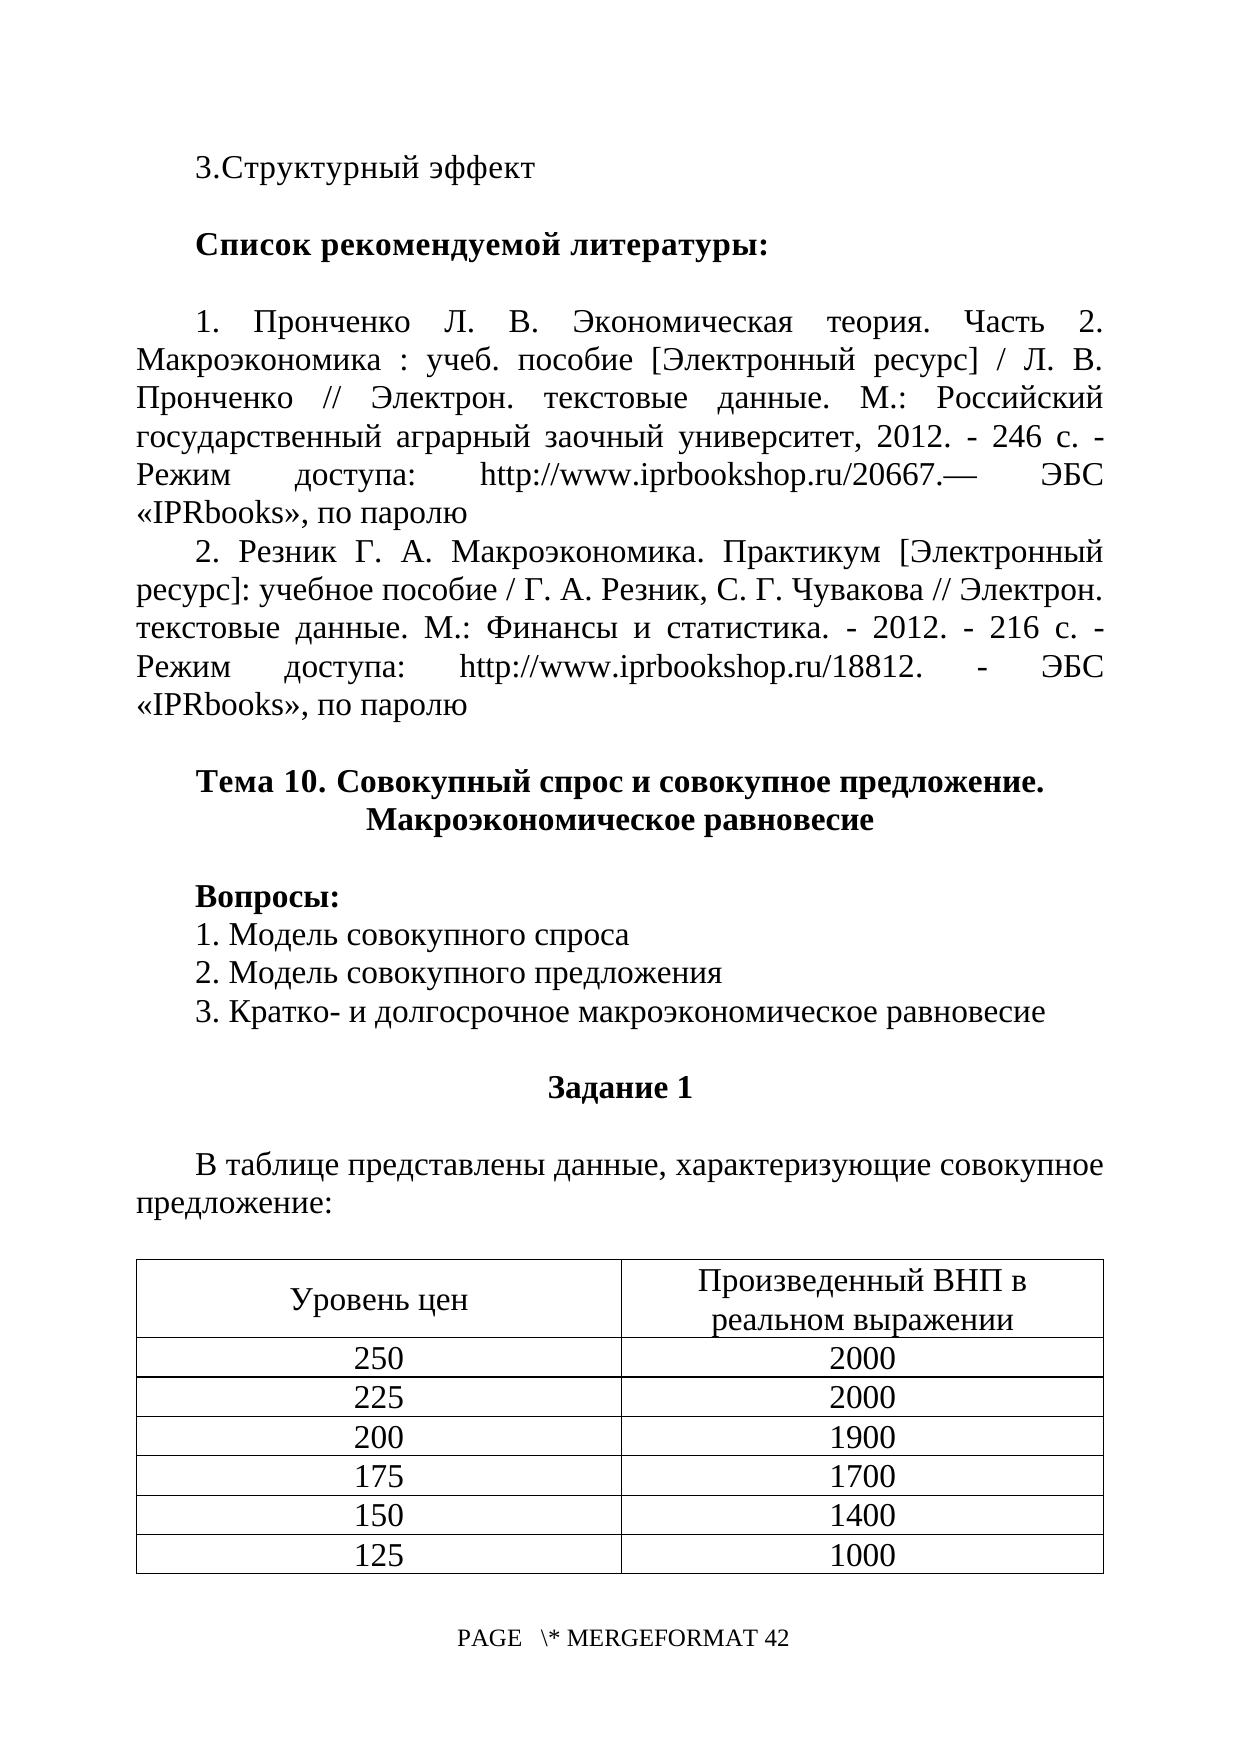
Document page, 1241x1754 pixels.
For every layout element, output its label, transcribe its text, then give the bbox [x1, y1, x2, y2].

table_cell 1700 [622, 1456, 1103, 1494]
table_cell 250 [137, 1338, 621, 1376]
table_cell 200 [137, 1417, 621, 1455]
table_cell 225 [137, 1378, 621, 1416]
table_cell 1000 [622, 1535, 1103, 1573]
table_header Уровень цен [137, 1260, 621, 1337]
text 2. Модель совокупного предложения [136, 953, 1104, 991]
table_cell 1900 [622, 1417, 1103, 1455]
text 3.Структурный эффект [136, 148, 1104, 186]
table_cell 1400 [622, 1496, 1103, 1534]
text 3. Кратко- и долгосрочное макроэкономическое равновесие [136, 991, 1104, 1029]
text 1. Модель совокупного спроса [136, 914, 1104, 953]
text 1. Пронченко Л. В. Экономическая теория. Часть 2. Макроэкономика : учеб. пособие [Электронный ресурс] / Л. В. Пронченко // Электрон. текстовые данные. М.: Российский государственный аграрный заочный университет, 2012. - 246 c. - Режим доступа: http://www.iprbookshop.ru/20667.— ЭБС «IPRbooks», по паролю [136, 301, 1104, 531]
text Список рекомендуемой литературы: [136, 224, 1104, 263]
text 2. Резник Г. А. Макроэкономика. Практикум [Электронный ресурс]: учебное пособие / Г. А. Резник, С. Г. Чувакова // Электрон. текстовые данные. М.: Финансы и статистика. - 2012. - 216 c. - Режим доступа: http://www.iprbookshop.ru/18812. - ЭБС «IPRbooks», по паролю [136, 531, 1104, 723]
table_cell 125 [137, 1535, 621, 1573]
table_header Произведенный ВНП в реальном выражении [622, 1260, 1103, 1337]
table_cell 175 [137, 1456, 621, 1494]
text Тема 10. Совокупный спрос и совокупное предложение. [136, 761, 1104, 799]
text Вопросы: [136, 876, 1104, 914]
table_cell 2000 [622, 1338, 1103, 1376]
table_cell 150 [137, 1496, 621, 1534]
text В таблице представлены данные, характеризующие совокупное предложение: [136, 1144, 1104, 1221]
text Задание 1 [136, 1068, 1104, 1106]
text Макроэкономическое равновесие [136, 799, 1104, 838]
table_cell 2000 [622, 1378, 1103, 1416]
